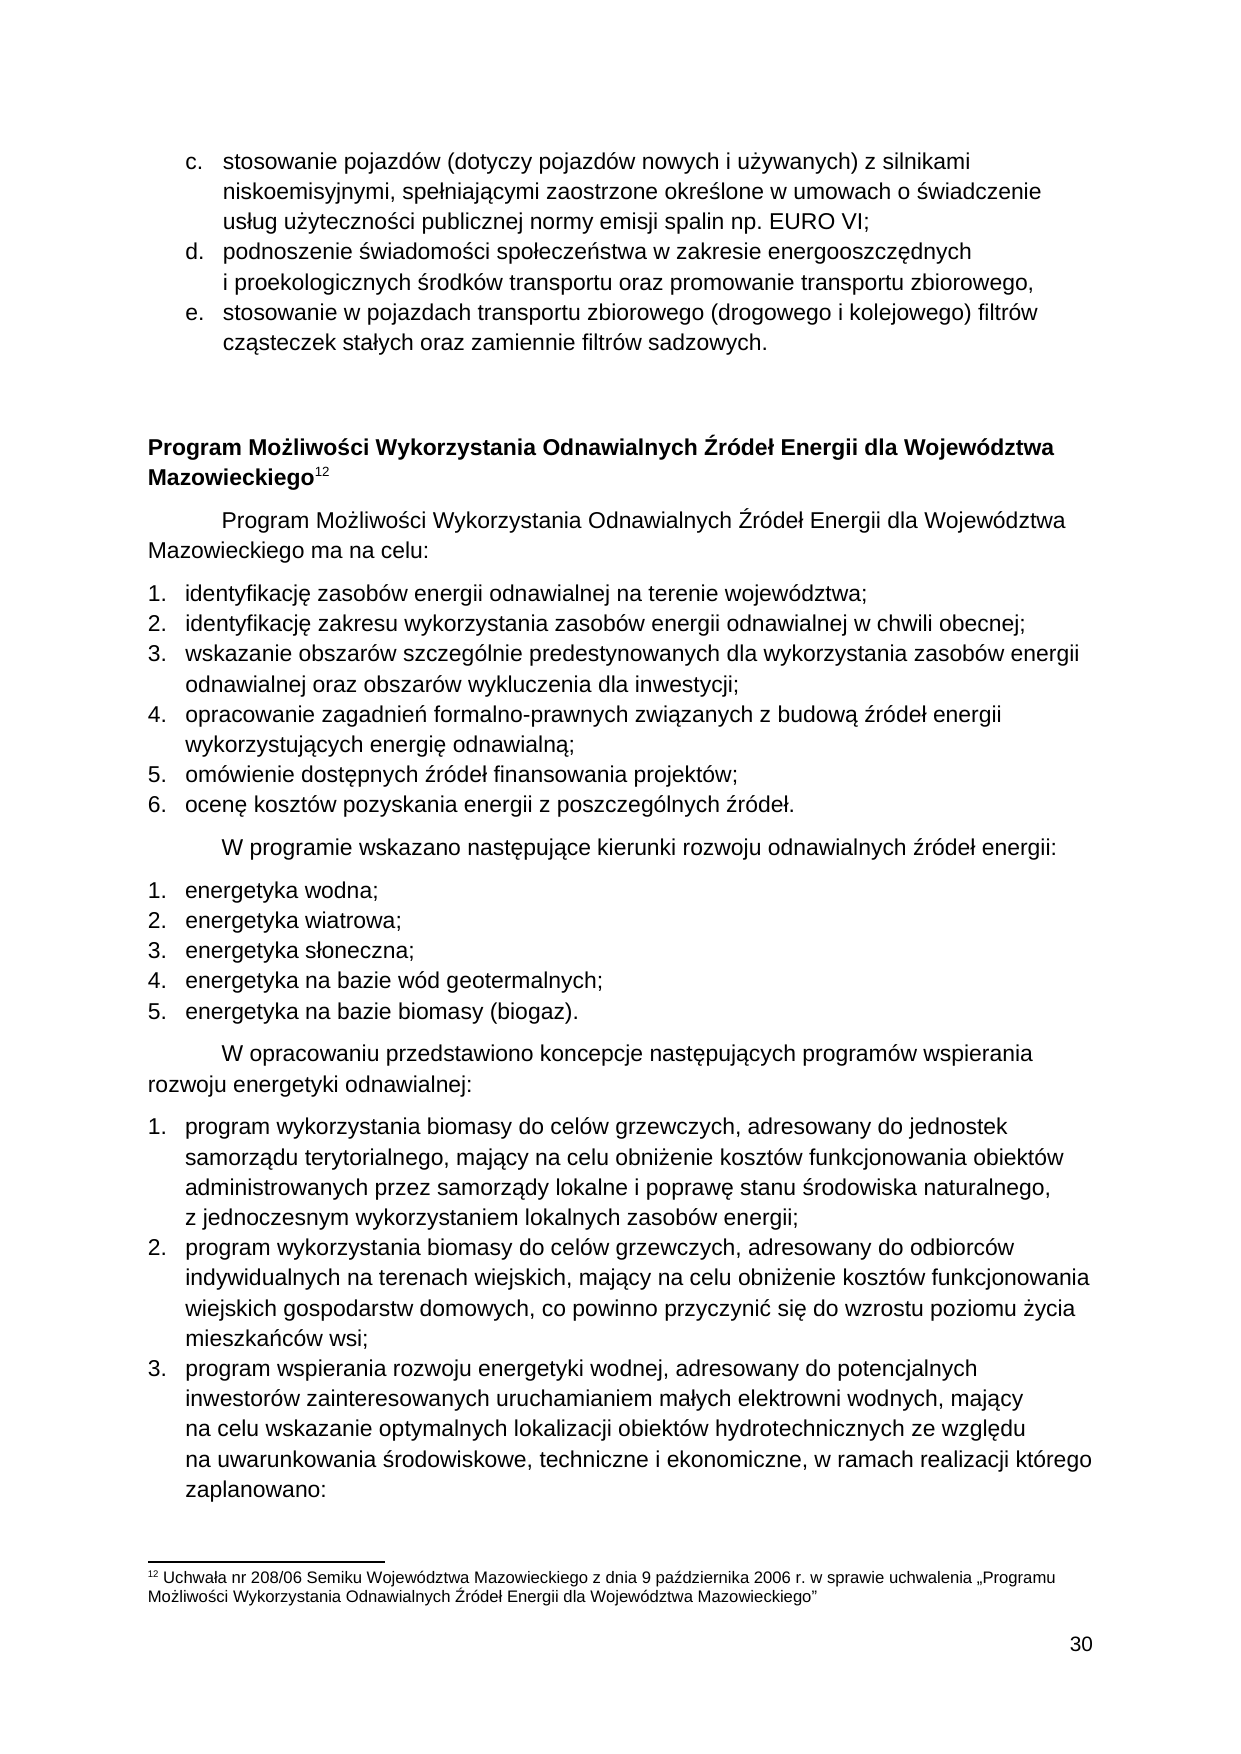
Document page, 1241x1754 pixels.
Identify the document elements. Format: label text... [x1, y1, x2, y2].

list energetyka słoneczna; [148, 937, 1093, 963]
text Program Możliwości Wykorzystania Odnawialnych Źródeł Energii dla Województwa Mazowieckiego ma na celu: [148, 507, 1093, 563]
text W programie wskazano następujące kierunki rozwoju odnawialnych źródeł energii: [148, 834, 1093, 860]
list stosowanie w pojazdach transportu zbiorowego (drogowego i kolejowego) filtrów cząsteczek stałych oraz zamiennie filtrów sadzowych. [185, 299, 1093, 355]
list program wykorzystania biomasy do celów grzewczych, adresowany do odbiorców indywidualnych na terenach wiejskich, mający na celu obniżenie kosztów funkcjonowania wiejskich gospodarstw domowych, co powinno przyczynić się do wzrostu poziomu życia mieszkańców wsi; [148, 1234, 1093, 1351]
text W opracowaniu przedstawiono koncepcje następujących programów wspierania rozwoju energetyki odnawialnej: [148, 1040, 1093, 1097]
list energetyka wodna; [148, 877, 1093, 903]
list opracowanie zagadnień formalno-prawnych związanych z budową źródeł energii wykorzystujących energię odnawialną; [148, 701, 1093, 757]
text Program Możliwości Wykorzystania Odnawialnych Źródeł Energii dla Województwa Mazowieckiego [148, 434, 1093, 491]
list identyfikację zakresu wykorzystania zasobów energii odnawialnej w chwili obecnej; [148, 610, 1093, 636]
list program wykorzystania biomasy do celów grzewczych, adresowany do jednostek samorządu terytorialnego, mający na celu obniżenie kosztów funkcjonowania obiektów administrowanych przez samorządy lokalne i poprawę stanu środowiska naturalnego, z jednoczesnym wykorzystaniem lokalnych zasobów energii; [148, 1113, 1093, 1230]
list program wspierania rozwoju energetyki wodnej, adresowany do potencjalnych inwestorów zainteresowanych uruchamianiem małych elektrowni wodnych, mający na celu wskazanie optymalnych lokalizacji obiektów hydrotechnicznych ze względu na uwarunkowania środowiskowe, techniczne i ekonomiczne, w ramach realizacji którego zaplanowano: [148, 1355, 1093, 1502]
list energetyka na bazie biomasy (biogaz). [148, 998, 1093, 1024]
list energetyka wiatrowa; [148, 907, 1093, 933]
list wskazanie obszarów szczególnie predestynowanych dla wykorzystania zasobów energii odnawialnej oraz obszarów wykluczenia dla inwestycji; [148, 640, 1093, 697]
list omówienie dostępnych źródeł finansowania projektów; [148, 761, 1093, 787]
list ocenę kosztów pozyskania energii z poszczególnych źródeł. [148, 791, 1093, 818]
list podnoszenie świadomości społeczeństwa w zakresie energooszczędnych i proekologicznych środków transportu oraz promowanie transportu zbiorowego, [185, 238, 1093, 295]
list identyfikację zasobów energii odnawialnej na terenie województwa; [148, 580, 1093, 606]
list stosowanie pojazdów (dotyczy pojazdów nowych i używanych) z silnikami niskoemisyjnymi, spełniającymi zaostrzone określone w umowach o świadczenie usług użyteczności publicznej normy emisji spalin np. EURO VI; [185, 148, 1093, 234]
list energetyka na bazie wód geotermalnych; [148, 967, 1093, 994]
